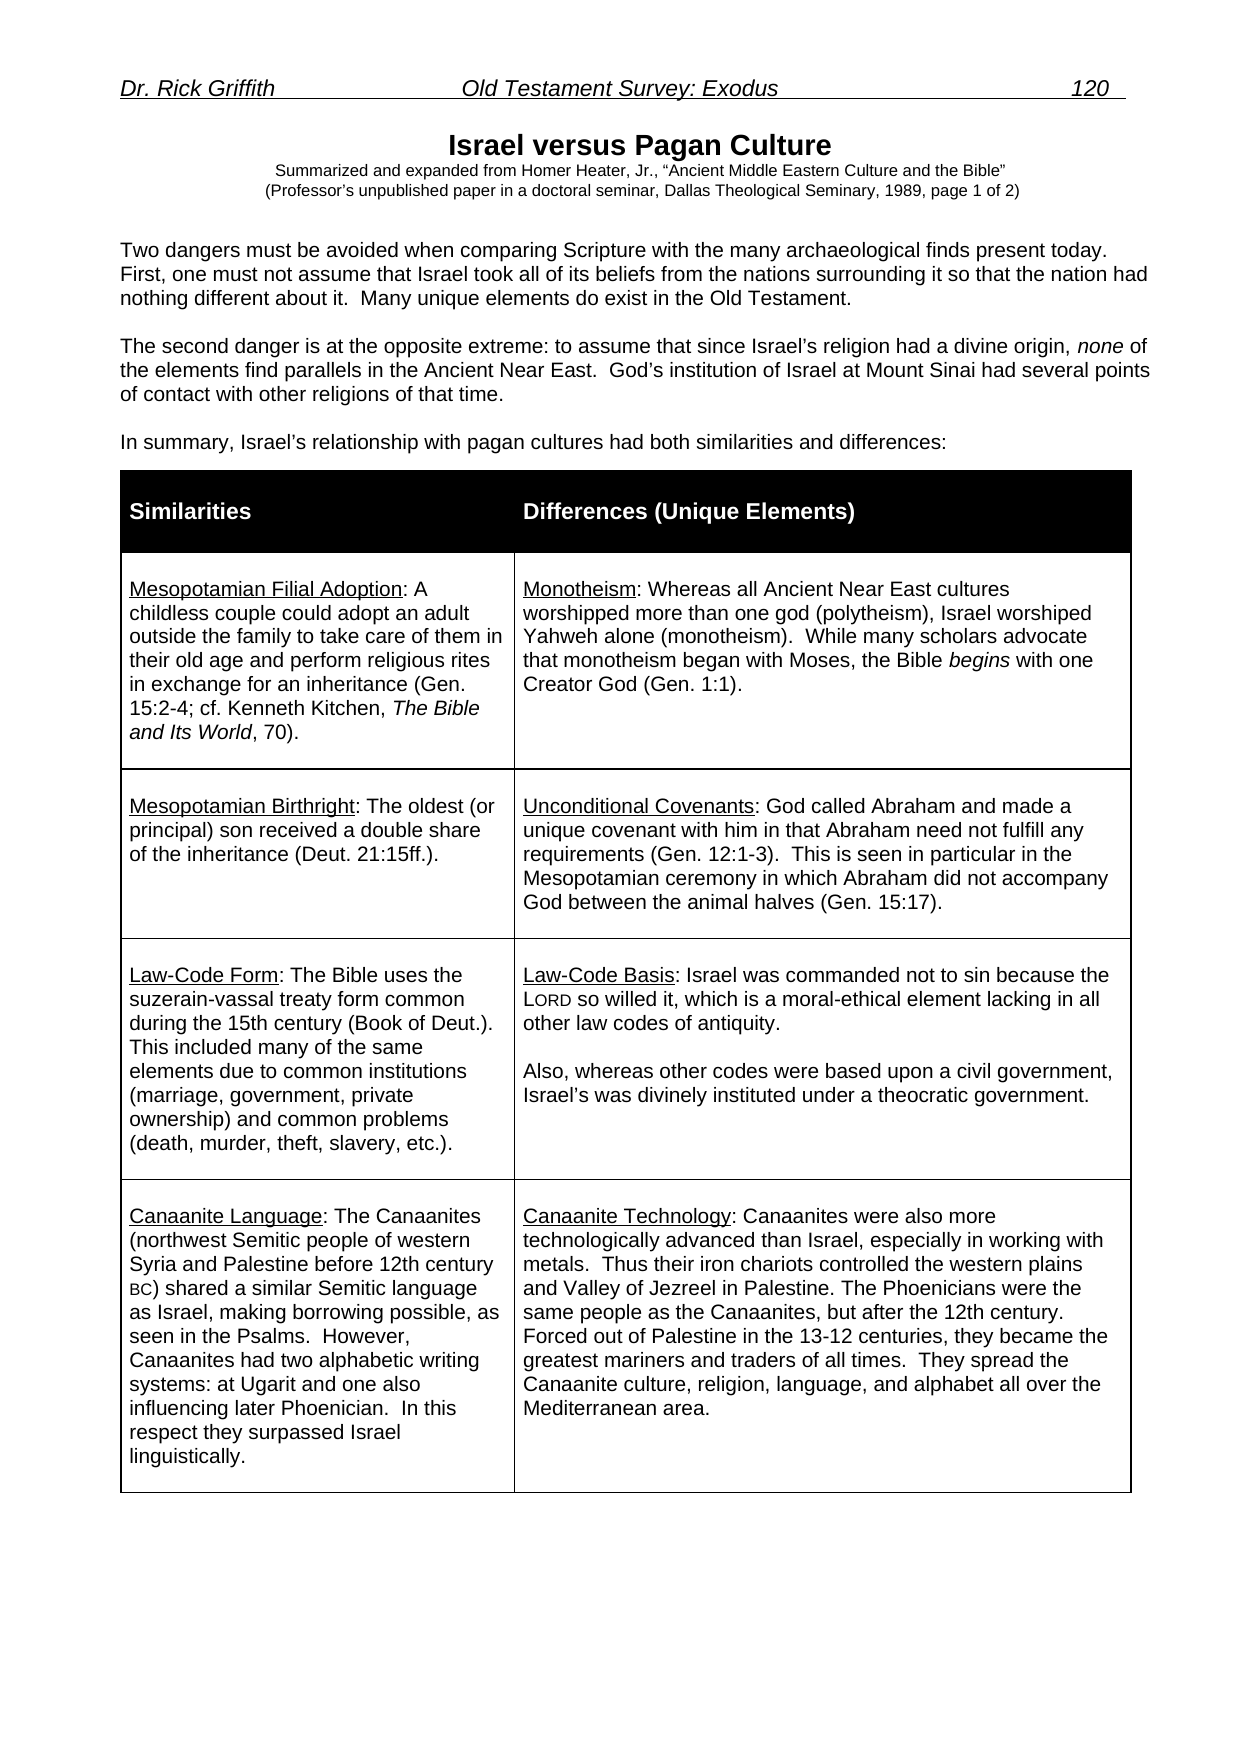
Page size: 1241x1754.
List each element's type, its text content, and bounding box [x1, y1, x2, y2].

table_cell Unconditional Covenants: God called Abraham and made a unique covenant with him in that Abraham need not fulfill any requirements (Gen. 12:1-3). This is seen in particular in the Mesopotamian ceremony in which Abraham did not accompany God between the animal halves (Gen. 15:17). [515, 770, 1130, 937]
table_header Differences (Unique Elements) [515, 472, 1130, 551]
text In summary, Israel’s relationship with pagan cultures had both similarities and differences: [120, 429, 1160, 453]
table_cell Mesopotamian Birthright: The oldest (or principal) son received a double share of the inheritance (Deut. 21:15ff.). [122, 770, 514, 937]
text Two dangers must be avoided when comparing Scripture with the many archaeological finds present today. First, one must not assume that Israel took all of its beliefs from the nations surrounding it so that the nation had nothing different about it. Many unique elements do exist in the Old Testament. [120, 238, 1160, 310]
table_header Similarities [122, 472, 514, 551]
table_cell Canaanite Language: The Canaanites (northwest Semitic people of western Syria and Palestine before 12th century BC) shared a similar Semitic language as Israel, making borrowing possible, as seen in the Psalms. However, Canaanites had two alphabetic writing systems: at Ugarit and one also influencing later Phoenician. In this respect they surpassed Israel linguistically. [122, 1180, 514, 1492]
table_cell Law-Code Form: The Bible uses the suzerain-vassal treaty form common during the 15th century (Book of Deut.). This included many of the same elements due to common institutions (marriage, government, private ownership) and common problems (death, murder, theft, slavery, etc.). [122, 939, 514, 1178]
table_cell Law-Code Basis: Israel was commanded not to sin because the LORD so willed it, which is a moral-ethical element lacking in all other law codes of antiquity. Also, whereas other codes were based upon a civil government, Israel’s was divinely instituted under a theocratic government. [515, 939, 1130, 1178]
text (Professor’s unpublished paper in a doctoral seminar, Dallas Theological Seminary, 1989, page 1 of 2) [120, 180, 1160, 199]
table_cell Canaanite Technology: Canaanites were also more technologically advanced than Israel, especially in working with metals. Thus their iron chariots controlled the western plains and Valley of Jezreel in Palestine. The Phoenicians were the same people as the Canaanites, but after the 12th century. Forced out of Palestine in the 13-12 centuries, they became the greatest mariners and traders of all times. They spread the Canaanite culture, religion, language, and alphabet all over the Mediterranean area. [515, 1180, 1130, 1492]
text Summarized and expanded from Homer Heater, Jr., “Ancient Middle Eastern Culture and the Bible” [120, 161, 1160, 180]
table_cell Monotheism: Whereas all Ancient Near East cultures worshipped more than one god (polytheism), Israel worshiped Yahweh alone (monotheism). While many scholars advocate that monotheism began with Moses, the Bible begins with one Creator God (Gen. 1:1). [515, 553, 1130, 768]
table_cell Mesopotamian Filial Adoption: A childless couple could adopt an adult outside the family to take care of them in their old age and perform religious rites in exchange for an inheritance (Gen. 15:2-4; cf. Kenneth Kitchen, The Bible and Its World, 70). [122, 553, 514, 768]
text The second danger is at the opposite extreme: to assume that since Israel’s religion had a divine origin, none of the elements find parallels in the Ancient Near East. God’s institution of Israel at Mount Sinai had several points of contact with other religions of that time. [120, 334, 1160, 406]
text Israel versus Pagan Culture [120, 128, 1160, 161]
